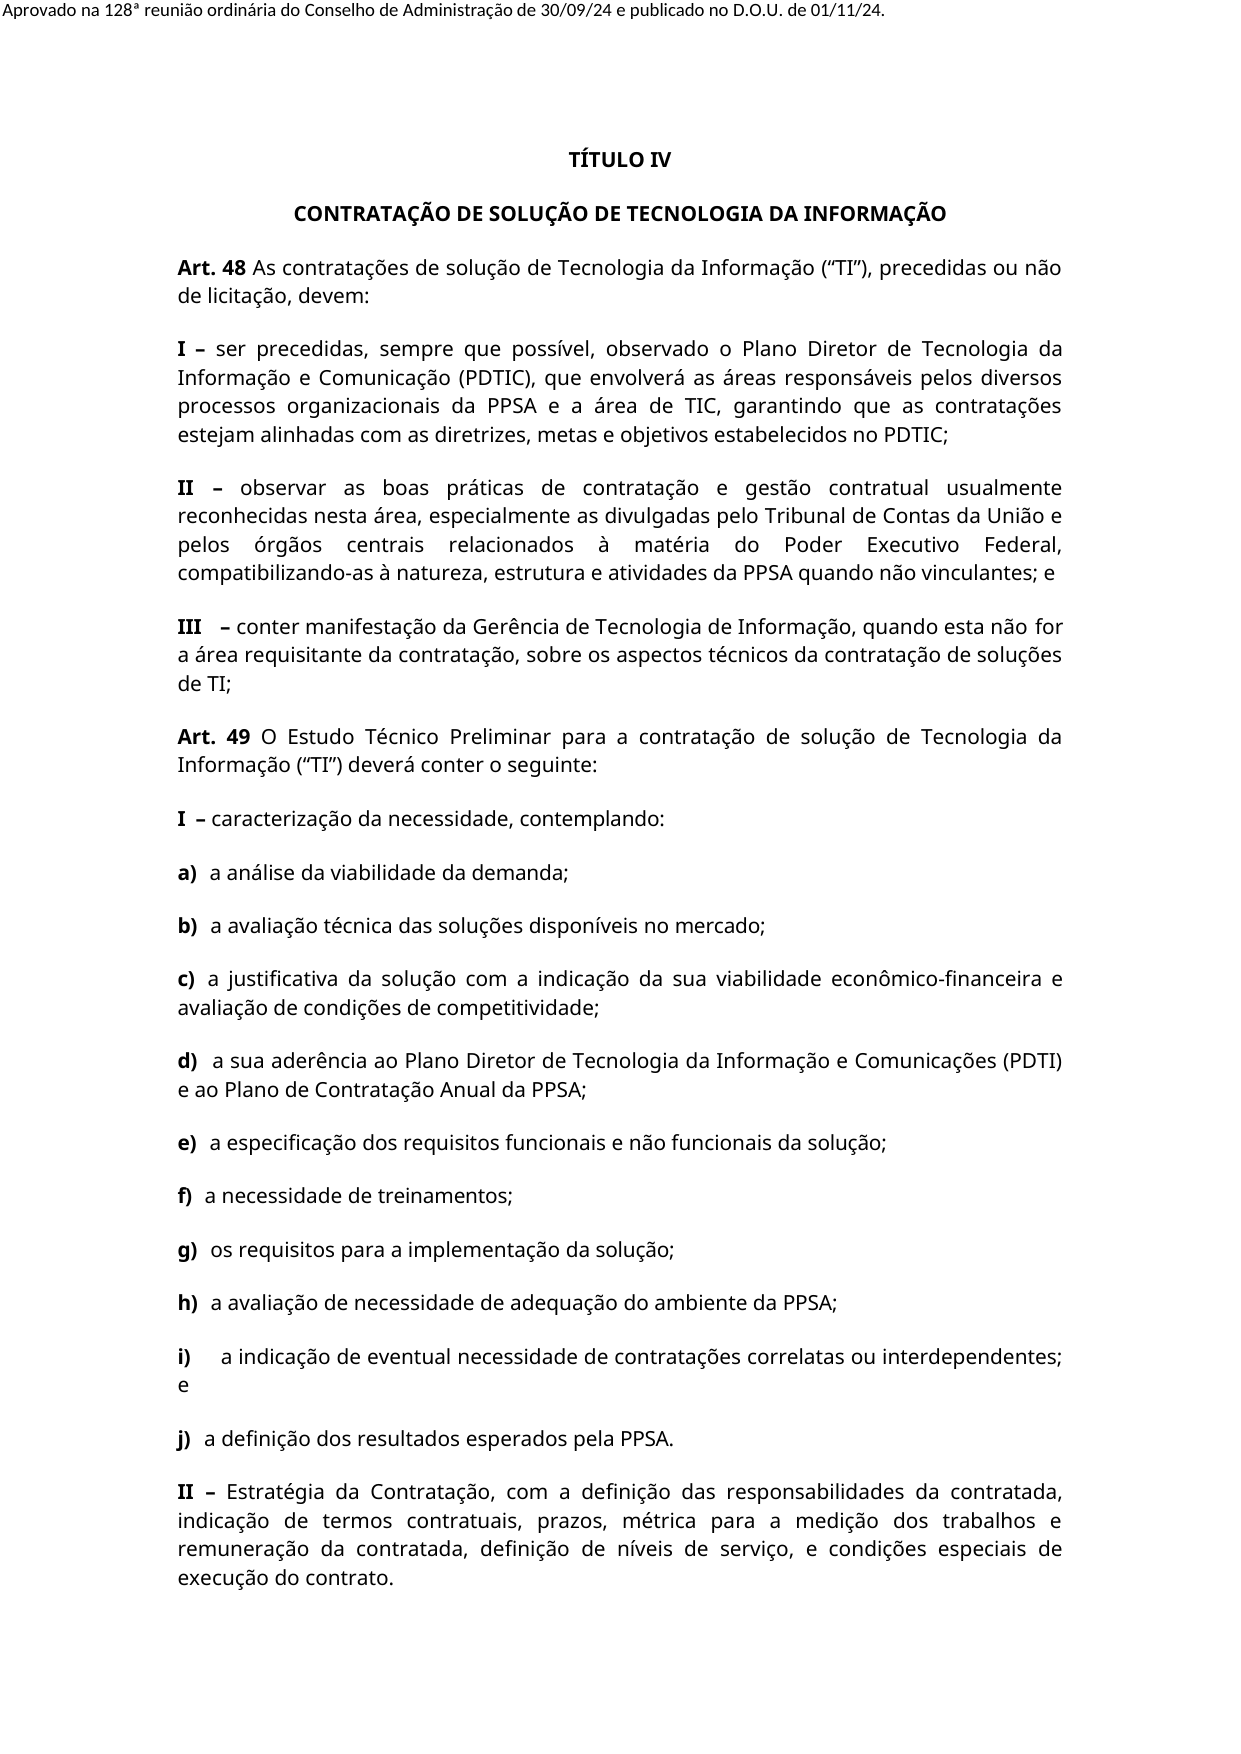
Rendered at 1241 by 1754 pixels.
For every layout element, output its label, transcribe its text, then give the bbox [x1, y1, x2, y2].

text CONTRATAÇÃO DE SOLUÇÃO DE TECNOLOGIA DA INFORMAÇÃO [211, 199, 1029, 227]
list a definição dos resultados esperados pela PPSA. [177, 1424, 1078, 1452]
list – Estratégia da Contratação, com a definição das responsabilidades da contratada, indicação de termos contratuais, prazos, métrica para a medição dos trabalhos e remuneração da contratada, definição de níveis de serviço, e condições especiais de execução do contrato. [177, 1477, 1063, 1591]
list – conter manifestação da Gerência de Tecnologia de Informação, quando esta não for a área requisitante da contratação, sobre os aspectos técnicos da contratação de soluções de TI; [177, 612, 1063, 697]
list a justificativa da solução com a indicação da sua viabilidade econômico-financeira e avaliação de condições de competitividade; [177, 964, 1063, 1021]
list – ser precedidas, sempre que possível, observado o Plano Diretor de Tecnologia da Informação e Comunicação (PDTIC), que envolverá as áreas responsáveis pelos diversos processos organizacionais da PPSA e a área de TIC, garantindo que as contratações estejam alinhadas com as diretrizes, metas e objetivos estabelecidos no PDTIC; [177, 334, 1063, 448]
list a avaliação de necessidade de adequação do ambiente da PPSA; [177, 1288, 1078, 1317]
list a avaliação técnica das soluções disponíveis no mercado; [177, 911, 1078, 939]
list a necessidade de treinamentos; [177, 1182, 1078, 1210]
list a análise da viabilidade da demanda; [177, 858, 1078, 886]
list – observar as boas práticas de contratação e gestão contratual usualmente reconhecidas nesta área, especialmente as divulgadas pelo Tribunal de Contas da União e pelos órgãos centrais relacionados à matéria do Poder Executivo Federal, compatibilizando-as à natureza, estrutura e atividades da PPSA quando não vinculantes; e [177, 473, 1063, 587]
text TÍTULO IV [211, 146, 1028, 174]
list a sua aderência ao Plano Diretor de Tecnologia da Informação e Comunicações (PDTI) e ao Plano de Contratação Anual da PPSA; [177, 1046, 1063, 1103]
list a especificação dos requisitos funcionais e não funcionais da solução; [177, 1128, 1078, 1156]
text Art. 49 O Estudo Técnico Preliminar para a contratação de solução de Tecnologia da Informação (“TI”) deverá conter o seguinte: [177, 722, 1063, 779]
list os requisitos para a implementação da solução; [177, 1235, 1078, 1263]
list – caracterização da necessidade, contemplando: [177, 804, 1078, 832]
text Art. 48 As contratações de solução de Tecnologia da Informação (“TI”), precedidas ou não de licitação, devem: [177, 253, 1063, 309]
list a indicação de eventual necessidade de contratações correlatas ou interdependentes; e [177, 1342, 1063, 1399]
